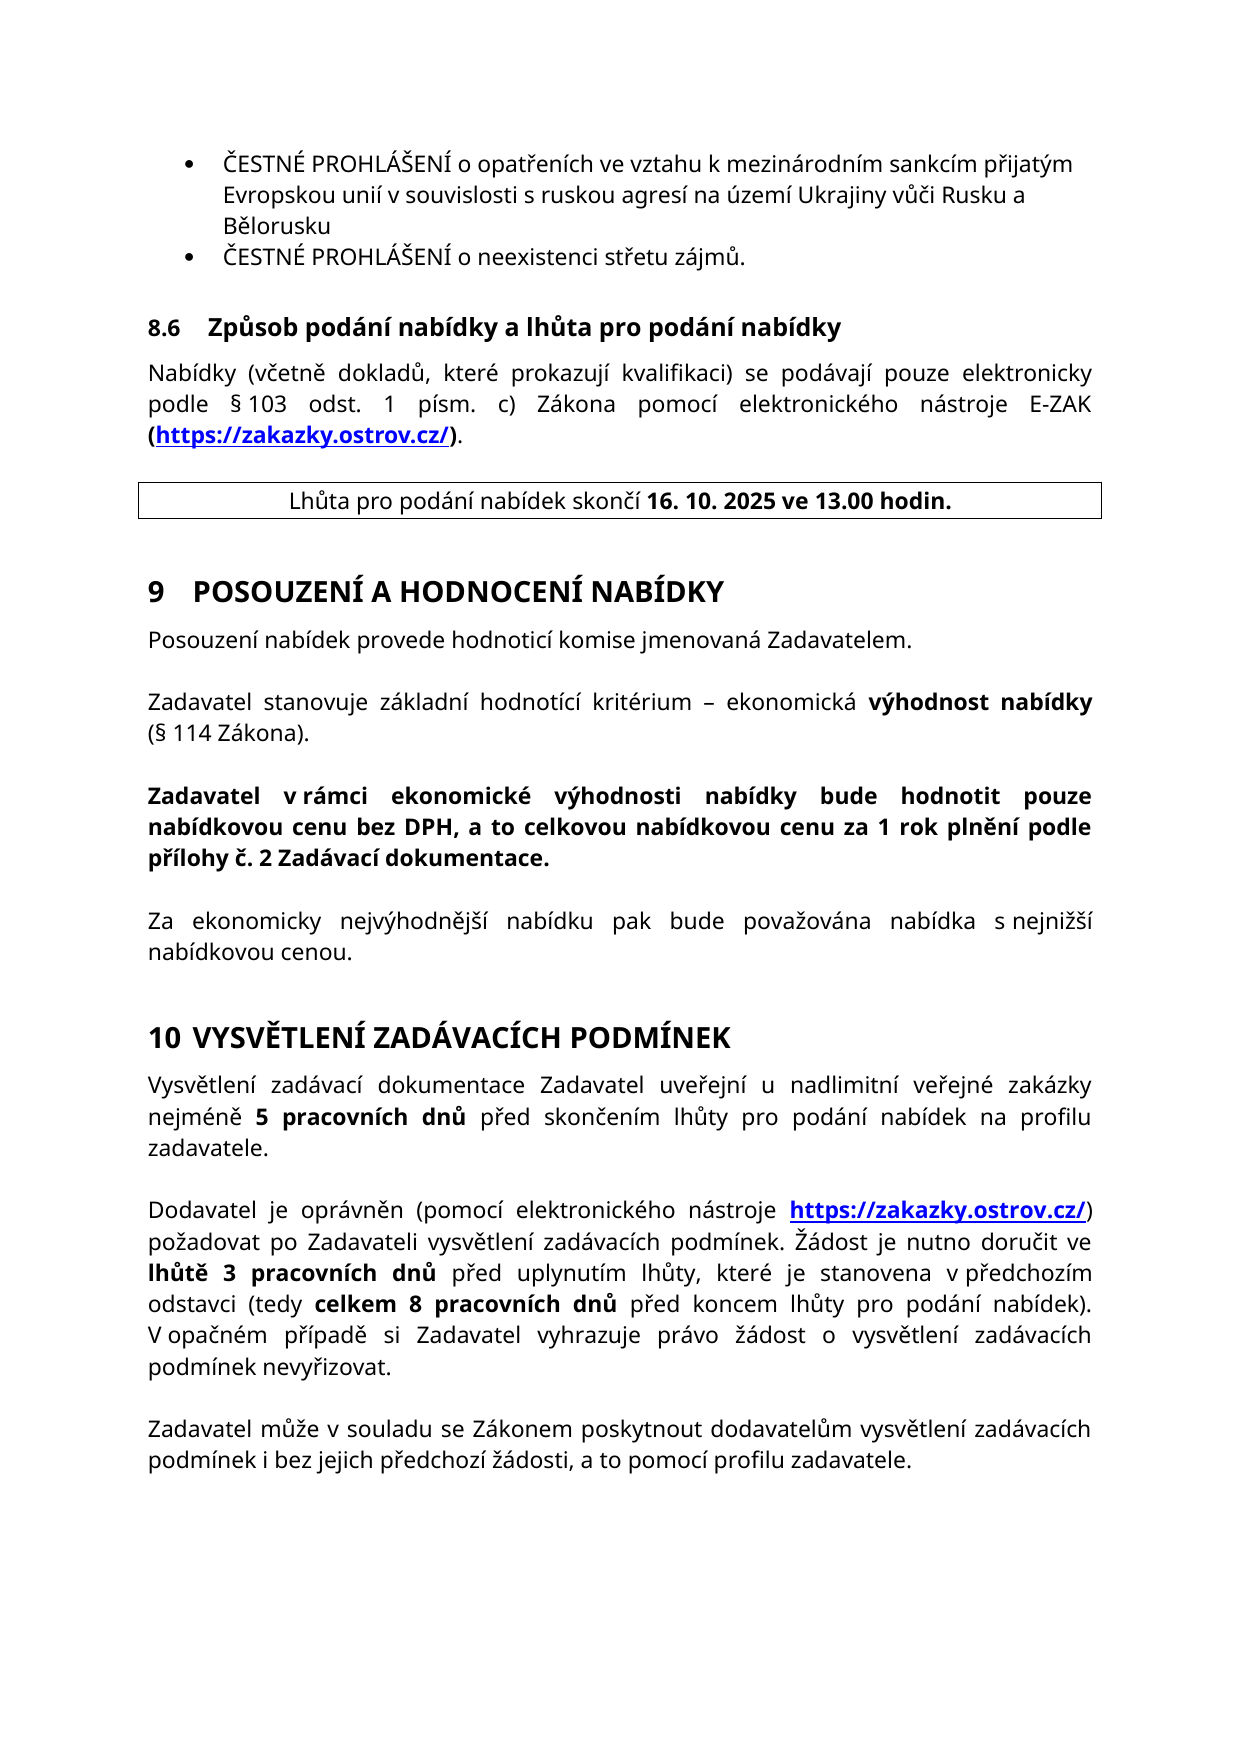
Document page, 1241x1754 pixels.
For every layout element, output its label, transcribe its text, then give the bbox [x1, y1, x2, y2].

text Zadavatel stanovuje základní hodnotící kritérium – ekonomická výhodnost nabídky (§ 114 Zákona). [148, 686, 1093, 748]
subtitle Způsob podání nabídky a lhůta pro podání nabídky [148, 310, 1093, 344]
list ČESTNÉ PROHLÁŠENÍ o neexistenci střetu zájmů. [185, 241, 1093, 273]
subtitle POSOUZENÍ A HODNOCENÍ NABÍDKY [148, 571, 1093, 611]
subtitle VYSVĚTLENÍ ZADÁVACÍCH PODMÍNEK [148, 1017, 1093, 1057]
text Zadavatel může v souladu se Zákonem poskytnout dodavatelům vysvětlení zadávacích podmínek i bez jejich předchozí žádosti, a to pomocí profilu zadavatele. [148, 1413, 1093, 1476]
text Lhůta pro podání nabídek skončí 16. 10. 2025 ve 13.00 hodin. [139, 483, 1101, 518]
text Posouzení nabídek provede hodnoticí komise jmenovaná Zadavatelem. [148, 623, 1093, 655]
text Nabídky (včetně dokladů, které prokazují kvalifikaci) se podávají pouze elektronicky podle § 103 odst. 1 písm. c) Zákona pomocí elektronického nástroje E-ZAK (https://zakazky.ostrov.cz/). [148, 357, 1093, 450]
text Dodavatel je oprávněn (pomocí elektronického nástroje https://zakazky.ostrov.cz/) požadovat po Zadavateli vysvětlení zadávacích podmínek. Žádost je nutno doručit ve lhůtě 3 pracovních dnů před uplynutím lhůty, které je stanovena v předchozím odstavci (tedy celkem 8 pracovních dnů před koncem lhůty pro podání nabídek). V opačném případě si Zadavatel vyhrazuje právo žádost o vysvětlení zadávacích podmínek nevyřizovat. [148, 1194, 1093, 1382]
text Zadavatel v rámci ekonomické výhodnosti nabídky bude hodnotit pouze nabídkovou cenu bez DPH, a to celkovou nabídkovou cenu za 1 rok plnění podle přílohy č. 2 Zadávací dokumentace. [148, 780, 1093, 873]
text Za ekonomicky nejvýhodnější nabídku pak bude považována nabídka s nejnižší nabídkovou cenou. [148, 905, 1093, 967]
text Vysvětlení zadávací dokumentace Zadavatel uveřejní u nadlimitní veřejné zakázky nejméně 5 pracovních dnů před skončením lhůty pro podání nabídek na profilu zadavatele. [148, 1069, 1093, 1163]
list ČESTNÉ PROHLÁŠENÍ o opatřeních ve vztahu k mezinárodním sankcím přijatým Evropskou unií v souvislosti s ruskou agresí na území Ukrajiny vůči Rusku a Bělorusku [185, 148, 1093, 241]
